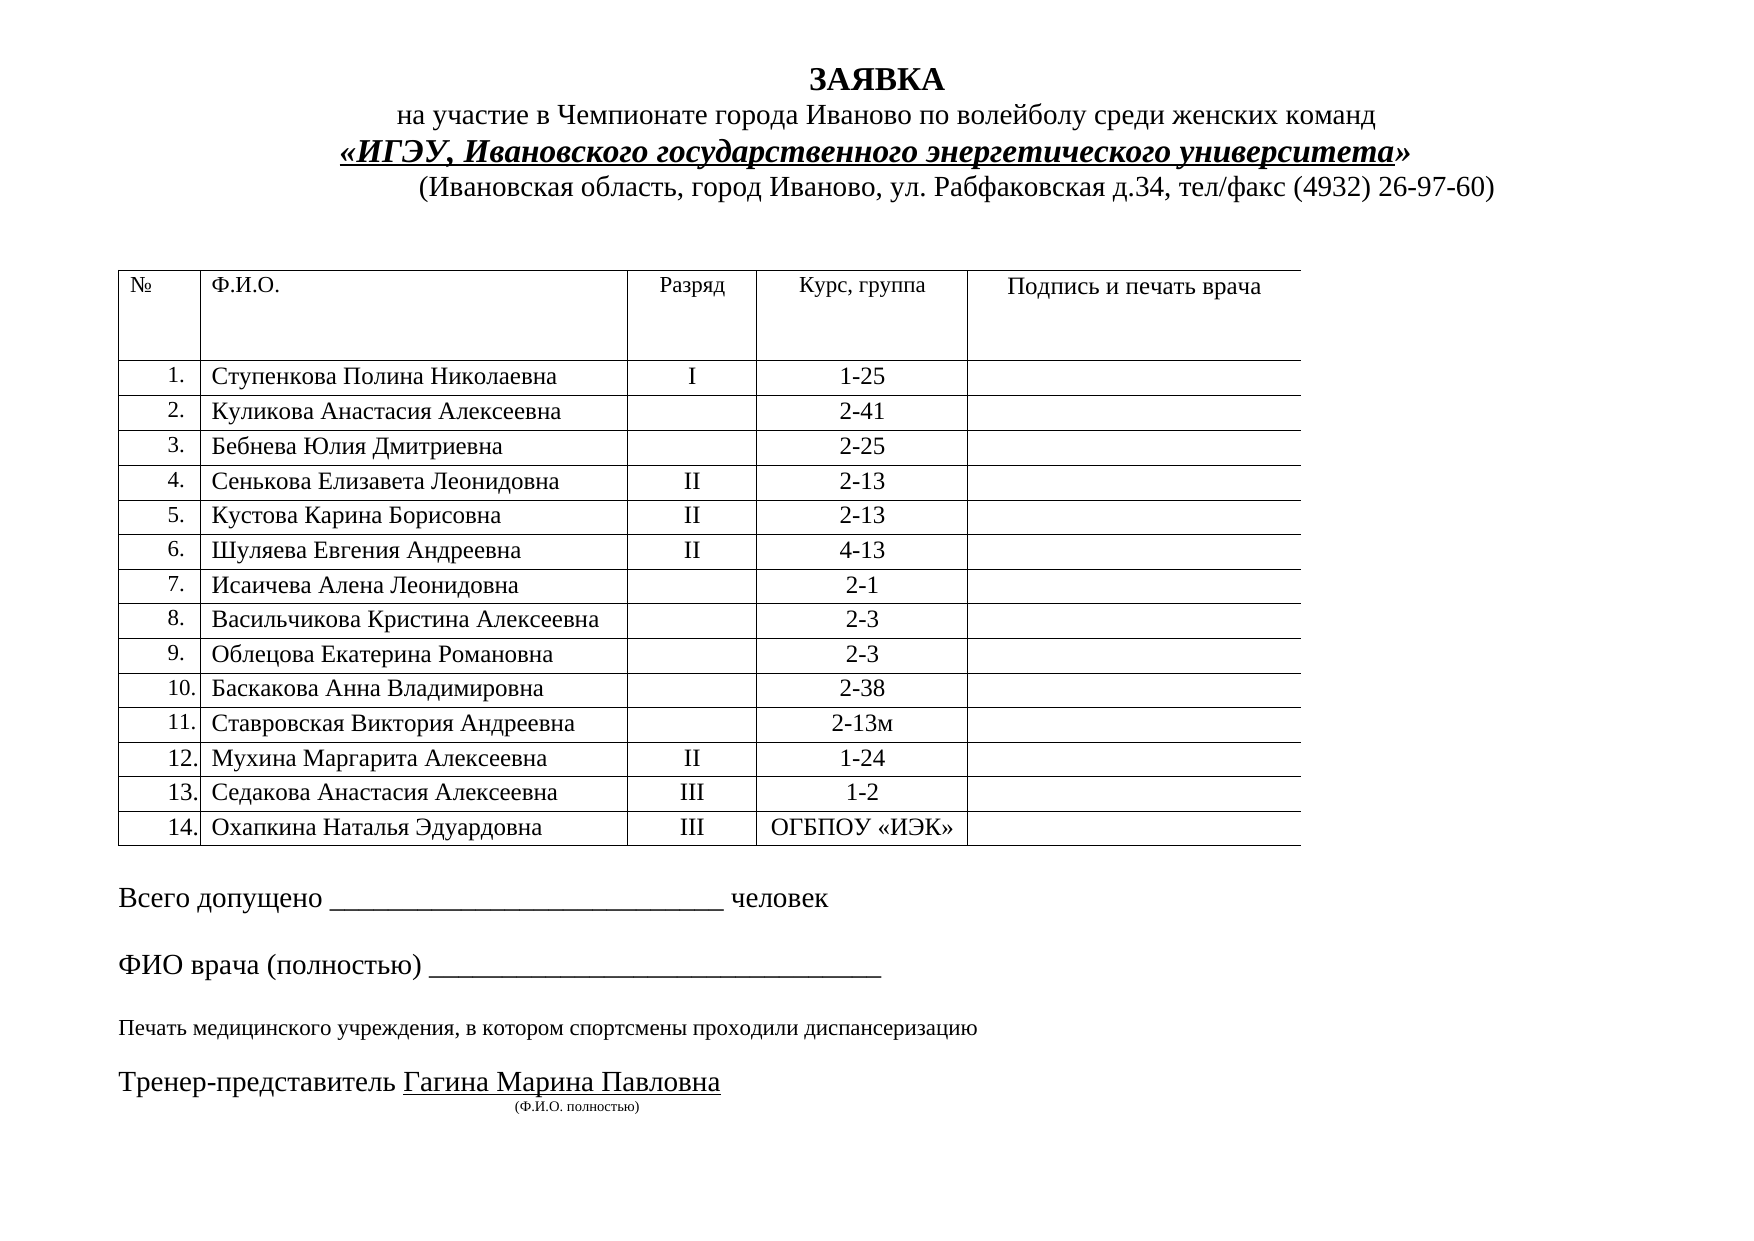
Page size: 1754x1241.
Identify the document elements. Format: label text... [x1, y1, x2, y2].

table_cell [968, 466, 1301, 499]
table_cell Баскакова Анна Владимировна [201, 674, 627, 707]
table_cell [119, 743, 200, 776]
table_cell Исаичева Алена Леонидовна [201, 570, 627, 603]
table_cell [628, 396, 756, 430]
table_cell II [628, 501, 756, 534]
table_cell 2-3 [757, 639, 967, 672]
table_cell [968, 396, 1301, 430]
table_cell [628, 604, 756, 638]
table_cell [119, 466, 200, 499]
table_cell [968, 570, 1301, 603]
table_cell 2-3 [757, 604, 967, 638]
table_cell [968, 639, 1301, 672]
table_cell [119, 396, 200, 430]
table_cell 4-13 [757, 535, 967, 569]
table_header № [119, 271, 200, 360]
table_header Ф.И.О. [201, 271, 627, 360]
table_cell Васильчикова Кристина Алексеевна [201, 604, 627, 638]
text Тренер-представитель Гагина Марина Павловна [118, 1064, 1636, 1098]
table_cell [968, 604, 1301, 638]
table_cell Сенькова Елизавета Леонидовна [201, 466, 627, 499]
table_cell Облецова Екатерина Романовна [201, 639, 627, 672]
table_cell 2-1 [757, 570, 967, 603]
table_cell Ставровская Виктория Андреевна [201, 708, 627, 742]
table_cell [968, 777, 1301, 811]
text Печать медицинского учреждения, в котором спортсмены проходили диспансеризацию [118, 1014, 1636, 1041]
text на участие в Чемпионате города Иваново по волейболу среди женских команд [137, 97, 1636, 131]
table_cell Ступенкова Полина Николаевна [201, 361, 627, 395]
table_header Подпись и печать врача [968, 271, 1301, 360]
table_cell Мухина Маргарита Алексеевна [201, 743, 627, 776]
table_cell 1-24 [757, 743, 967, 776]
table_cell III [628, 777, 756, 811]
table_cell Кустова Карина Борисовна [201, 501, 627, 534]
table_cell II [628, 535, 756, 569]
table_cell [968, 743, 1301, 776]
table_cell [628, 570, 756, 603]
table_cell [119, 812, 200, 845]
table_cell [968, 812, 1301, 845]
table_cell [968, 361, 1301, 395]
text (Ивановская область, город Иваново, ул. Рабфаковская д.34, тел/факс (4932) 26-97-60) [74, 169, 1636, 203]
table_header Разряд [628, 271, 756, 360]
table_cell 2-13м [757, 708, 967, 742]
table_cell [119, 674, 200, 707]
table_cell ОГБПОУ «ИЭК» [757, 812, 967, 845]
table_cell 1-25 [757, 361, 967, 395]
text Всего допущено ___________________________ человек [118, 880, 1636, 913]
table_cell [628, 431, 756, 465]
table_cell II [628, 466, 756, 499]
table_cell [628, 639, 756, 672]
table_cell Бебнева Юлия Дмитриевна [201, 431, 627, 465]
table_cell I [628, 361, 756, 395]
table_cell [968, 431, 1301, 465]
table_cell [119, 604, 200, 638]
table_cell [119, 570, 200, 603]
table_cell [628, 674, 756, 707]
table_cell 2-13 [757, 466, 967, 499]
text (Ф.И.О. полностью) [118, 1098, 1636, 1115]
table_cell 2-13 [757, 501, 967, 534]
table_cell Шуляева Евгения Андреевна [201, 535, 627, 569]
table_cell 1-2 [757, 777, 967, 811]
table_cell [968, 501, 1301, 534]
table_cell [119, 639, 200, 672]
table_cell [968, 708, 1301, 742]
table_cell [119, 708, 200, 742]
table_cell [119, 501, 200, 534]
table_cell [119, 535, 200, 569]
text ЗАЯВКА [118, 59, 1636, 97]
table_header Курс, группа [757, 271, 967, 360]
table_cell II [628, 743, 756, 776]
table_cell [119, 777, 200, 811]
table_cell [968, 674, 1301, 707]
table_cell [119, 431, 200, 465]
table_cell 2-41 [757, 396, 967, 430]
table_cell [119, 361, 200, 395]
table_cell 2-25 [757, 431, 967, 465]
table_cell Куликова Анастасия Алексеевна [201, 396, 627, 430]
table_cell 2-38 [757, 674, 967, 707]
table_cell Охапкина Наталья Эдуардовна [201, 812, 627, 845]
table_cell Седакова Анастасия Алексеевна [201, 777, 627, 811]
table_cell [968, 535, 1301, 569]
text «ИГЭУ, Ивановского государственного энергетического университета» [266, 131, 1636, 169]
table_cell III [628, 812, 756, 845]
text ФИО врача (полностью) _______________________________ [118, 947, 1636, 981]
table_cell [628, 708, 756, 742]
